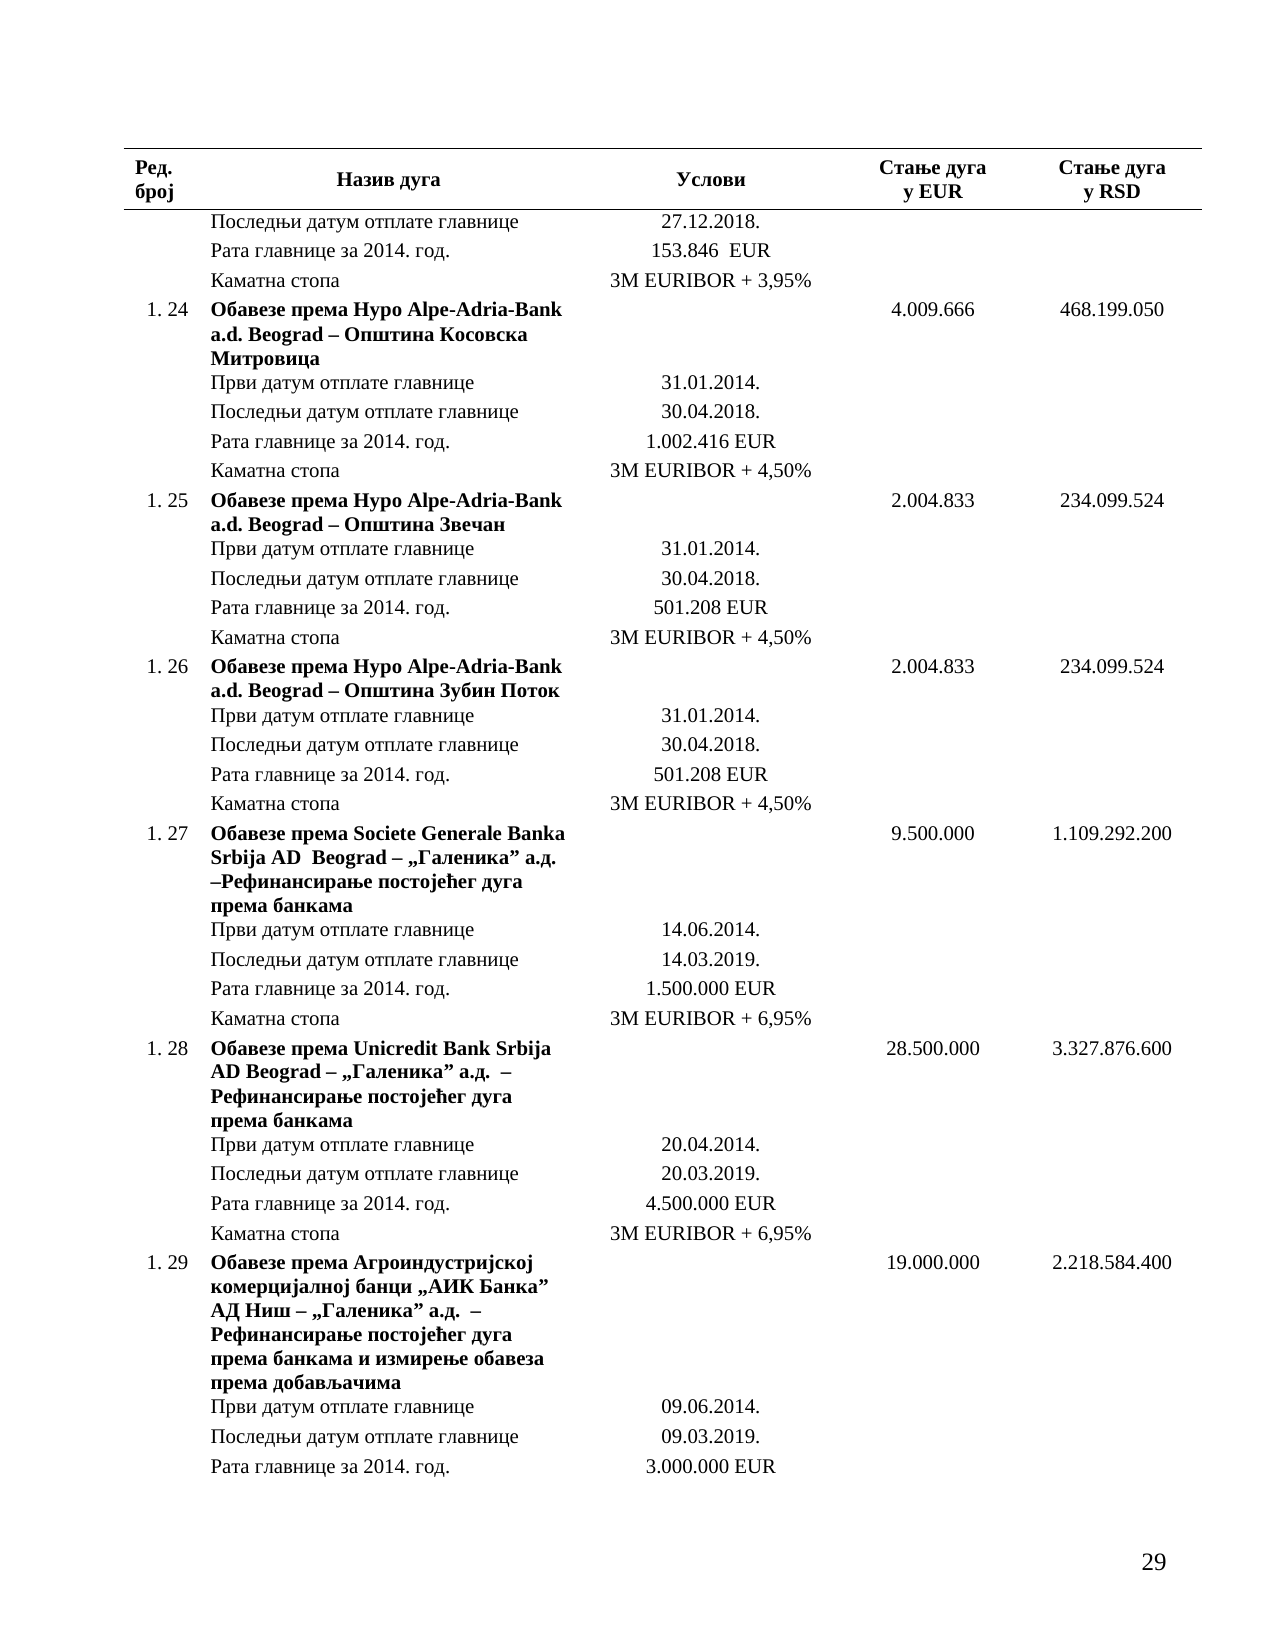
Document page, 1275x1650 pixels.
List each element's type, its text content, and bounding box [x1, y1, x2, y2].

table_header Стање дуга у EUR [843, 149, 1022, 209]
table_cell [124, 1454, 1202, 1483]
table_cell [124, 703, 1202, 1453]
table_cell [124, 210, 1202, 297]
table_header Ред. број [124, 149, 199, 209]
table_header Назив дуга [199, 149, 578, 209]
table_header Стање дуга у RSD [1022, 149, 1202, 209]
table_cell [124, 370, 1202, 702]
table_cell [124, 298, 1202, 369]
table_header Услови [578, 149, 843, 209]
